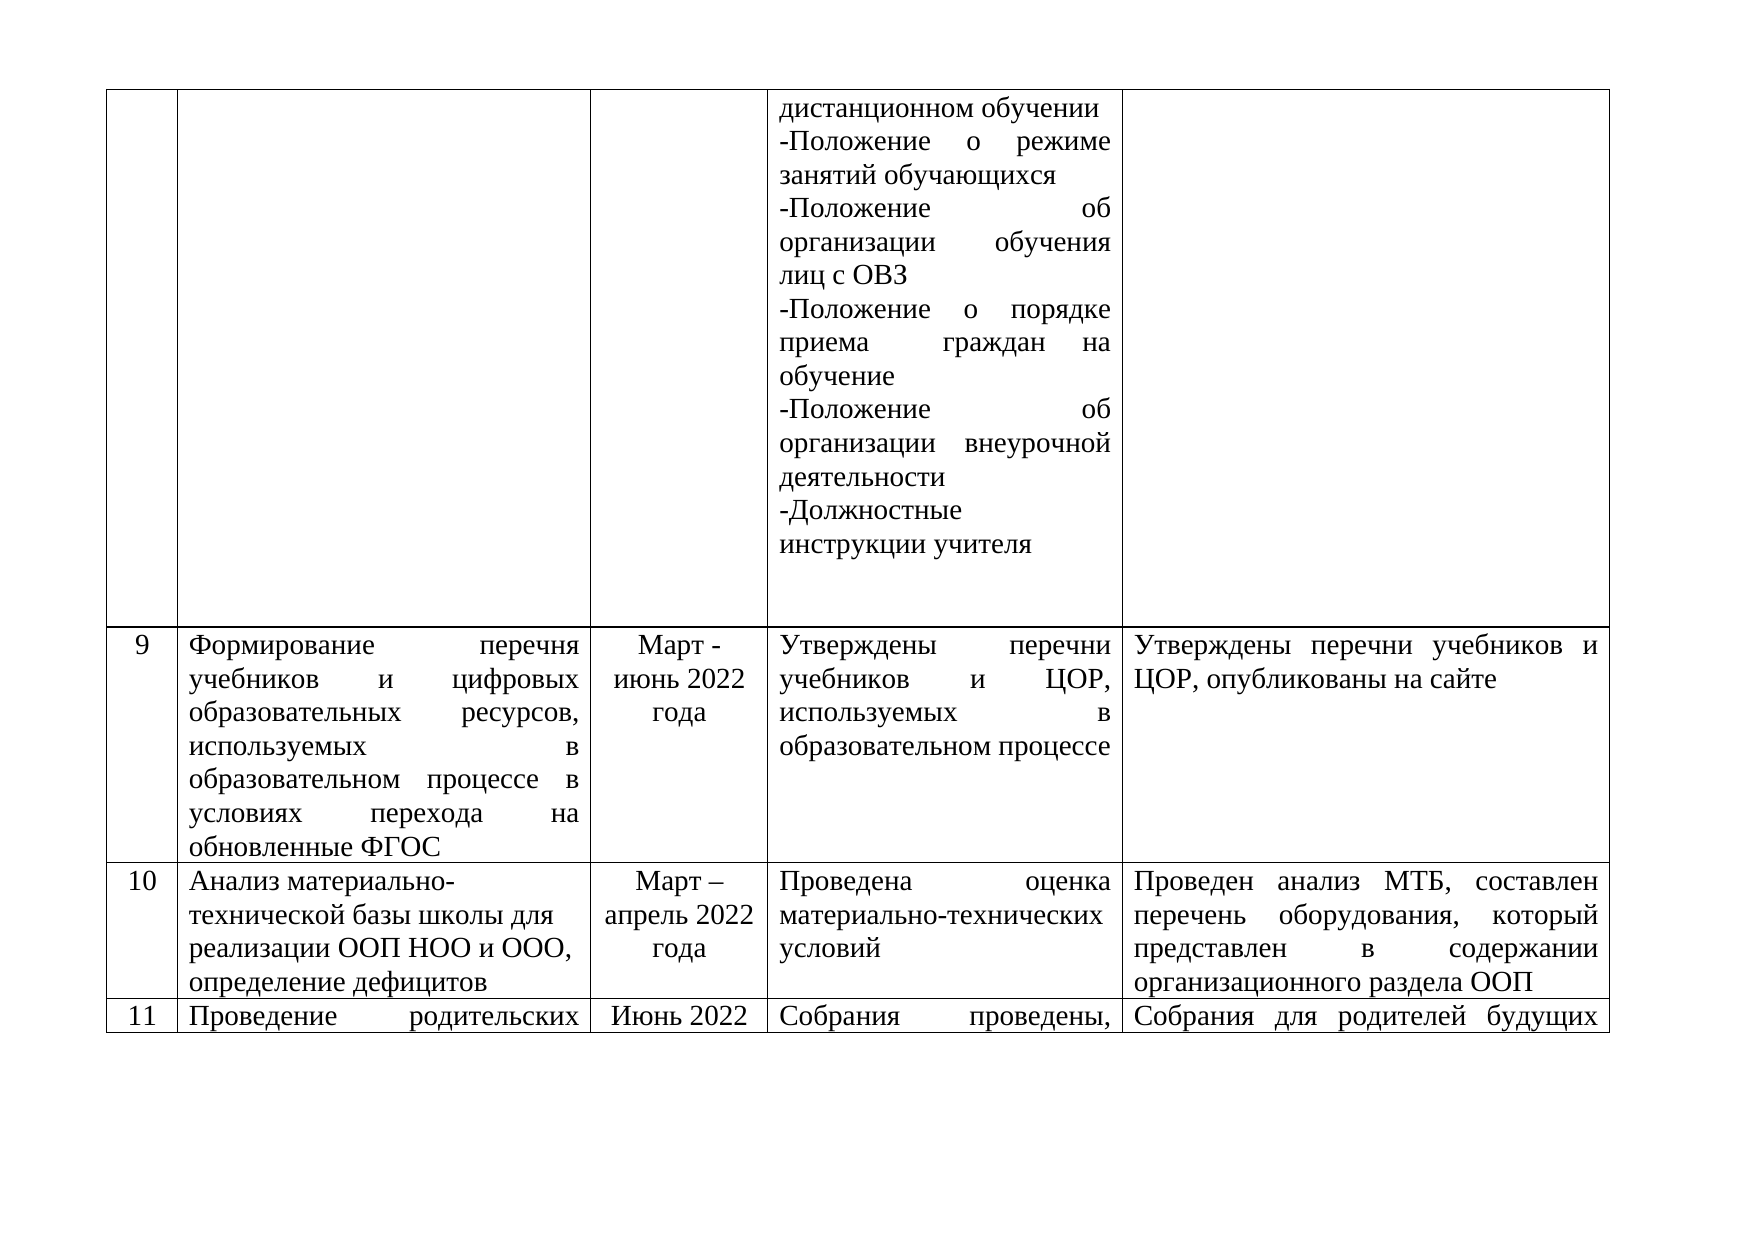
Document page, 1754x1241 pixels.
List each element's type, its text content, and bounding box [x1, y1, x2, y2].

table_cell Март – апрель 2022 года [591, 863, 767, 997]
table_cell 11 [107, 999, 177, 1032]
table_cell Проведена оценка материально-технических условий [768, 863, 1122, 997]
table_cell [1123, 999, 1609, 1032]
table_cell Март - июнь 2022 года [591, 628, 767, 862]
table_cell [178, 90, 590, 626]
table_cell 8 [107, 90, 177, 626]
table_cell Утверждены перечни учебников и ЦОР, опубликованы на сайте [1123, 628, 1609, 862]
table_cell Проведен анализ МТБ, составлен перечень оборудования, который представлен в содержании организационного раздела ООП [1123, 863, 1609, 997]
table_cell Июнь 2022 года [591, 999, 767, 1032]
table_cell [1123, 90, 1609, 626]
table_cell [178, 999, 590, 1032]
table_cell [768, 90, 1122, 626]
table_cell 10 [107, 863, 177, 997]
table_cell Анализ материально-технической базы школы для реализации ООП НОО и ООО, определение дефицитов [178, 863, 590, 997]
table_cell Формирование перечня учебников и цифровых образовательных ресурсов, используемых в образовательном процессе в условиях перехода на обновленные ФГОС [178, 628, 590, 862]
table_cell Утверждены перечни учебников и ЦОР, используемых в образовательном процессе [768, 628, 1122, 862]
table_cell 9 [107, 628, 177, 862]
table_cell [591, 90, 767, 626]
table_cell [768, 999, 1122, 1032]
